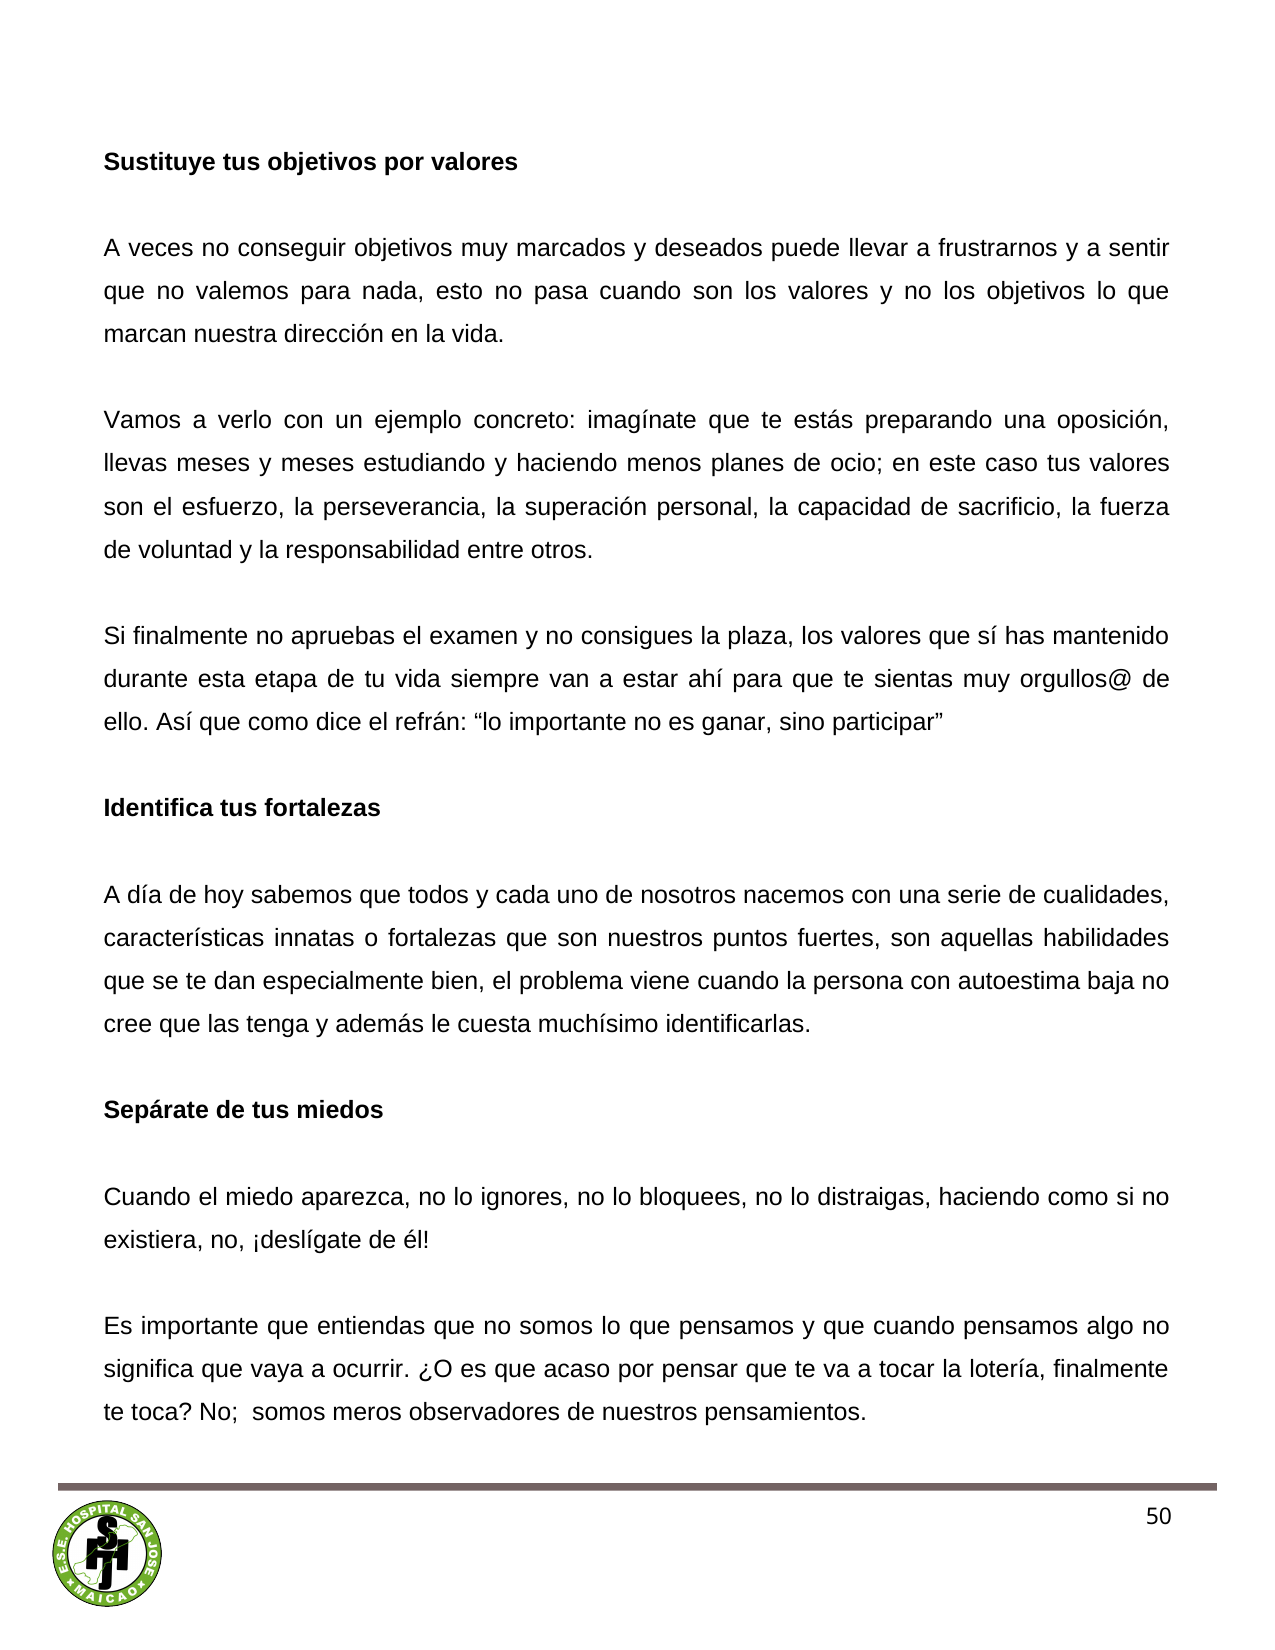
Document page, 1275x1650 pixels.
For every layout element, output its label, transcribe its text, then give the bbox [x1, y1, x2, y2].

text A veces no conseguir objetivos muy marcados y deseados puede llevar a frustrarnos y a sentir que no valemos para nada, esto no pasa cuando son los valores y no los objetivos lo que marcan nuestra dirección en la vida. [103, 233, 1172, 348]
text Es importante que entiendas que no somos lo que pensamos y que cuando pensamos algo no significa que vaya a ocurrir. ¿O es que acaso por pensar que te va a tocar la lotería, finalmente te toca? No; somos meros observadores de nuestros pensamientos. [103, 1311, 1172, 1426]
text Si finalmente no apruebas el examen y no consigues la plaza, los valores que sí has mantenido durante esta etapa de tu vida siempre van a estar ahí para que te sientas muy orgullos@ de ello. Así que como dice el refrán: “lo importante no es ganar, sino participar” [103, 621, 1172, 736]
text Sepárate de tus miedos [103, 1095, 1172, 1124]
text Sustituye tus objetivos por valores [103, 146, 1172, 175]
text Identifica tus fortalezas [103, 793, 1172, 822]
picture [52, 1500, 162, 1607]
text Cuando el miedo aparezca, no lo ignores, no lo bloquees, no lo distraigas, haciendo como si no existiera, no, ¡deslígate de él! [103, 1181, 1172, 1253]
text A día de hoy sabemos que todos y cada uno de nosotros nacemos con una serie de cualidades, características innatas o fortalezas que son nuestros puntos fuertes, son aquellas habilidades que se te dan especialmente bien, el problema viene cuando la persona con autoestima baja no cree que las tenga y además le cuesta muchísimo identificarlas. [103, 879, 1172, 1038]
text Vamos a verlo con un ejemplo concreto: imagínate que te estás preparando una oposición, llevas meses y meses estudiando y haciendo menos planes de ocio; en este caso tus valores son el esfuerzo, la perseverancia, la superación personal, la capacidad de sacrificio, la fuerza de voluntad y la responsabilidad entre otros. [103, 405, 1172, 563]
